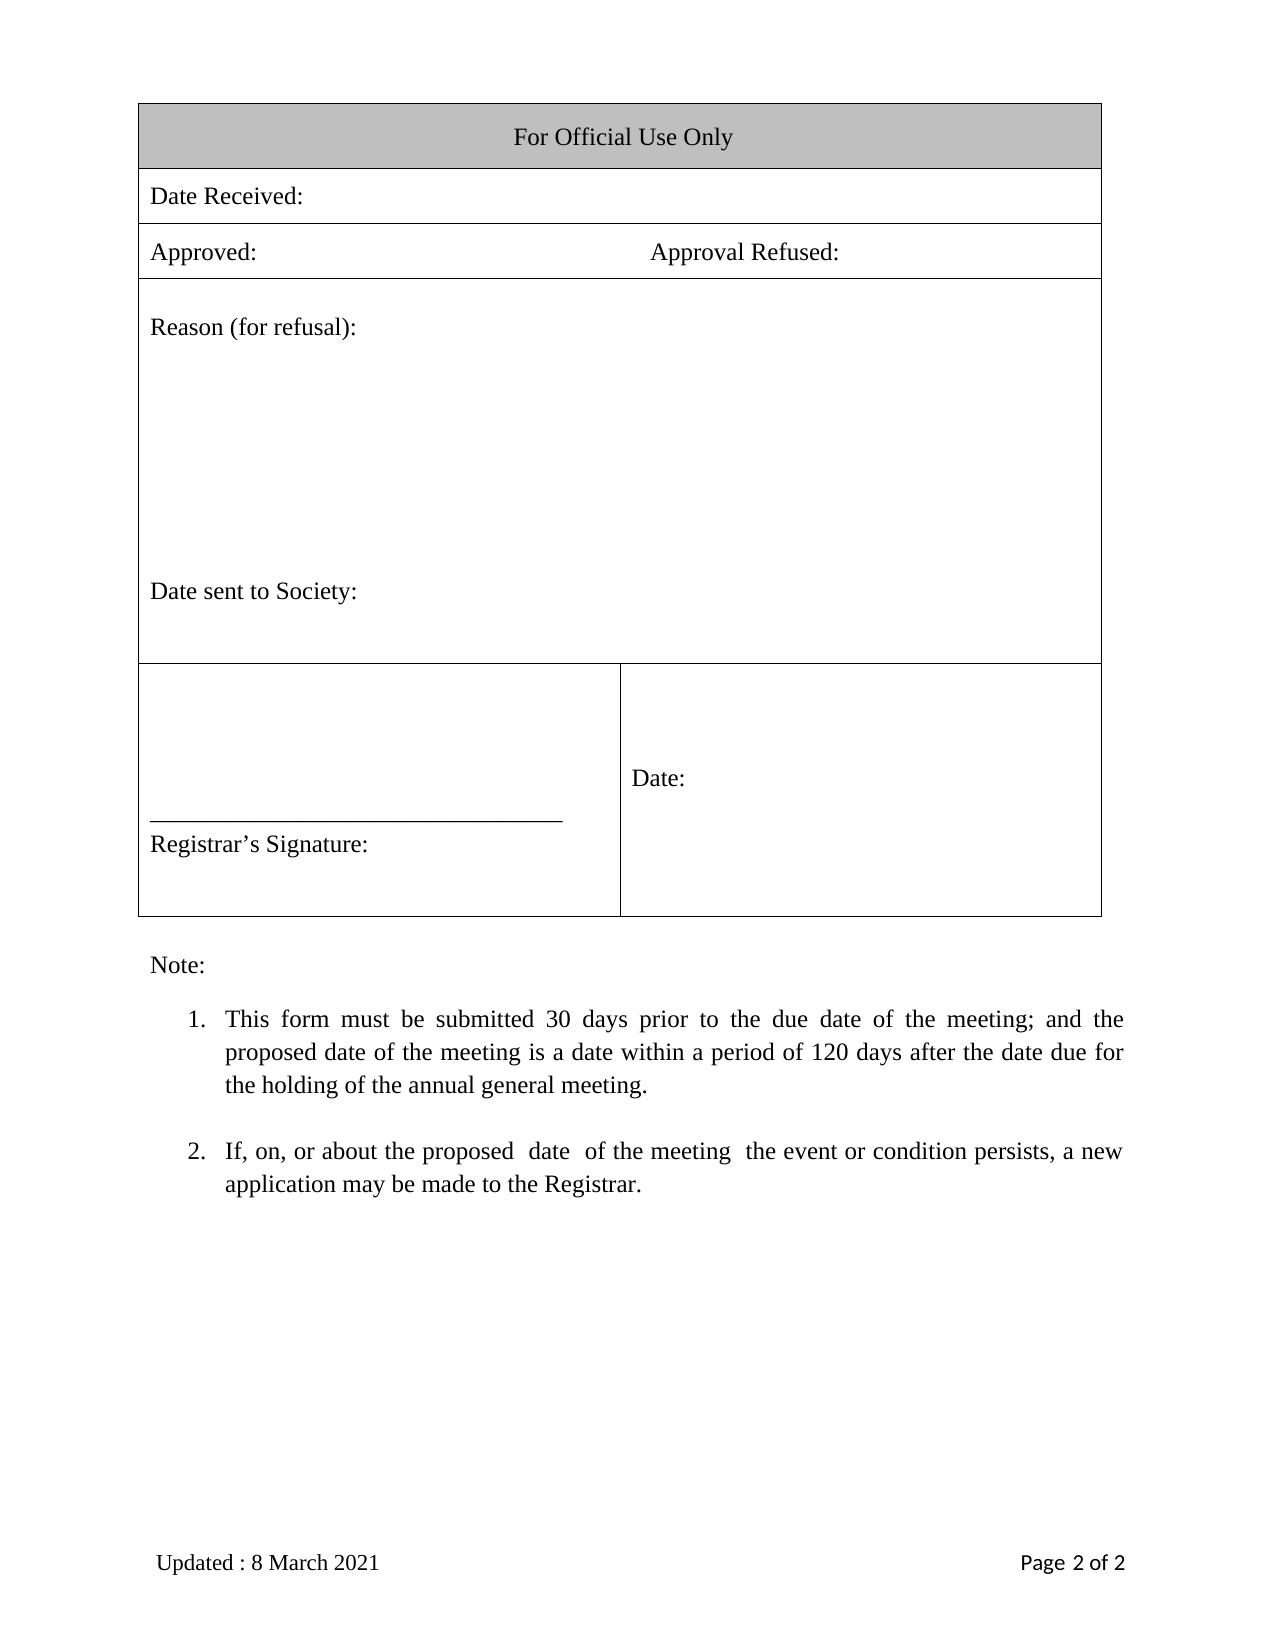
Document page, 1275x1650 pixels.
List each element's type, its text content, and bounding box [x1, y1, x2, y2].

list If, on, or about the proposed date of the meeting the event or condition persists, a new application may be made to the Registrar. [187, 1136, 1125, 1198]
table_cell Date: [621, 664, 1101, 916]
table_cell Date Received: [139, 169, 1101, 223]
table_cell Reason (for refusal): Date sent to Society: [139, 279, 1101, 663]
table_cell _________________________________ Registrar’s Signature: [139, 664, 620, 916]
table_cell Approved: Approval Refused: [139, 224, 1101, 278]
text Note: [150, 950, 1125, 979]
table_header For Official Use Only [139, 104, 1101, 168]
list This form must be submitted 30 days prior to the due date of the meeting; and the proposed date of the meeting is a date within a period of 120 days after the date due for the holding of the annual general meeting. [187, 1004, 1125, 1099]
